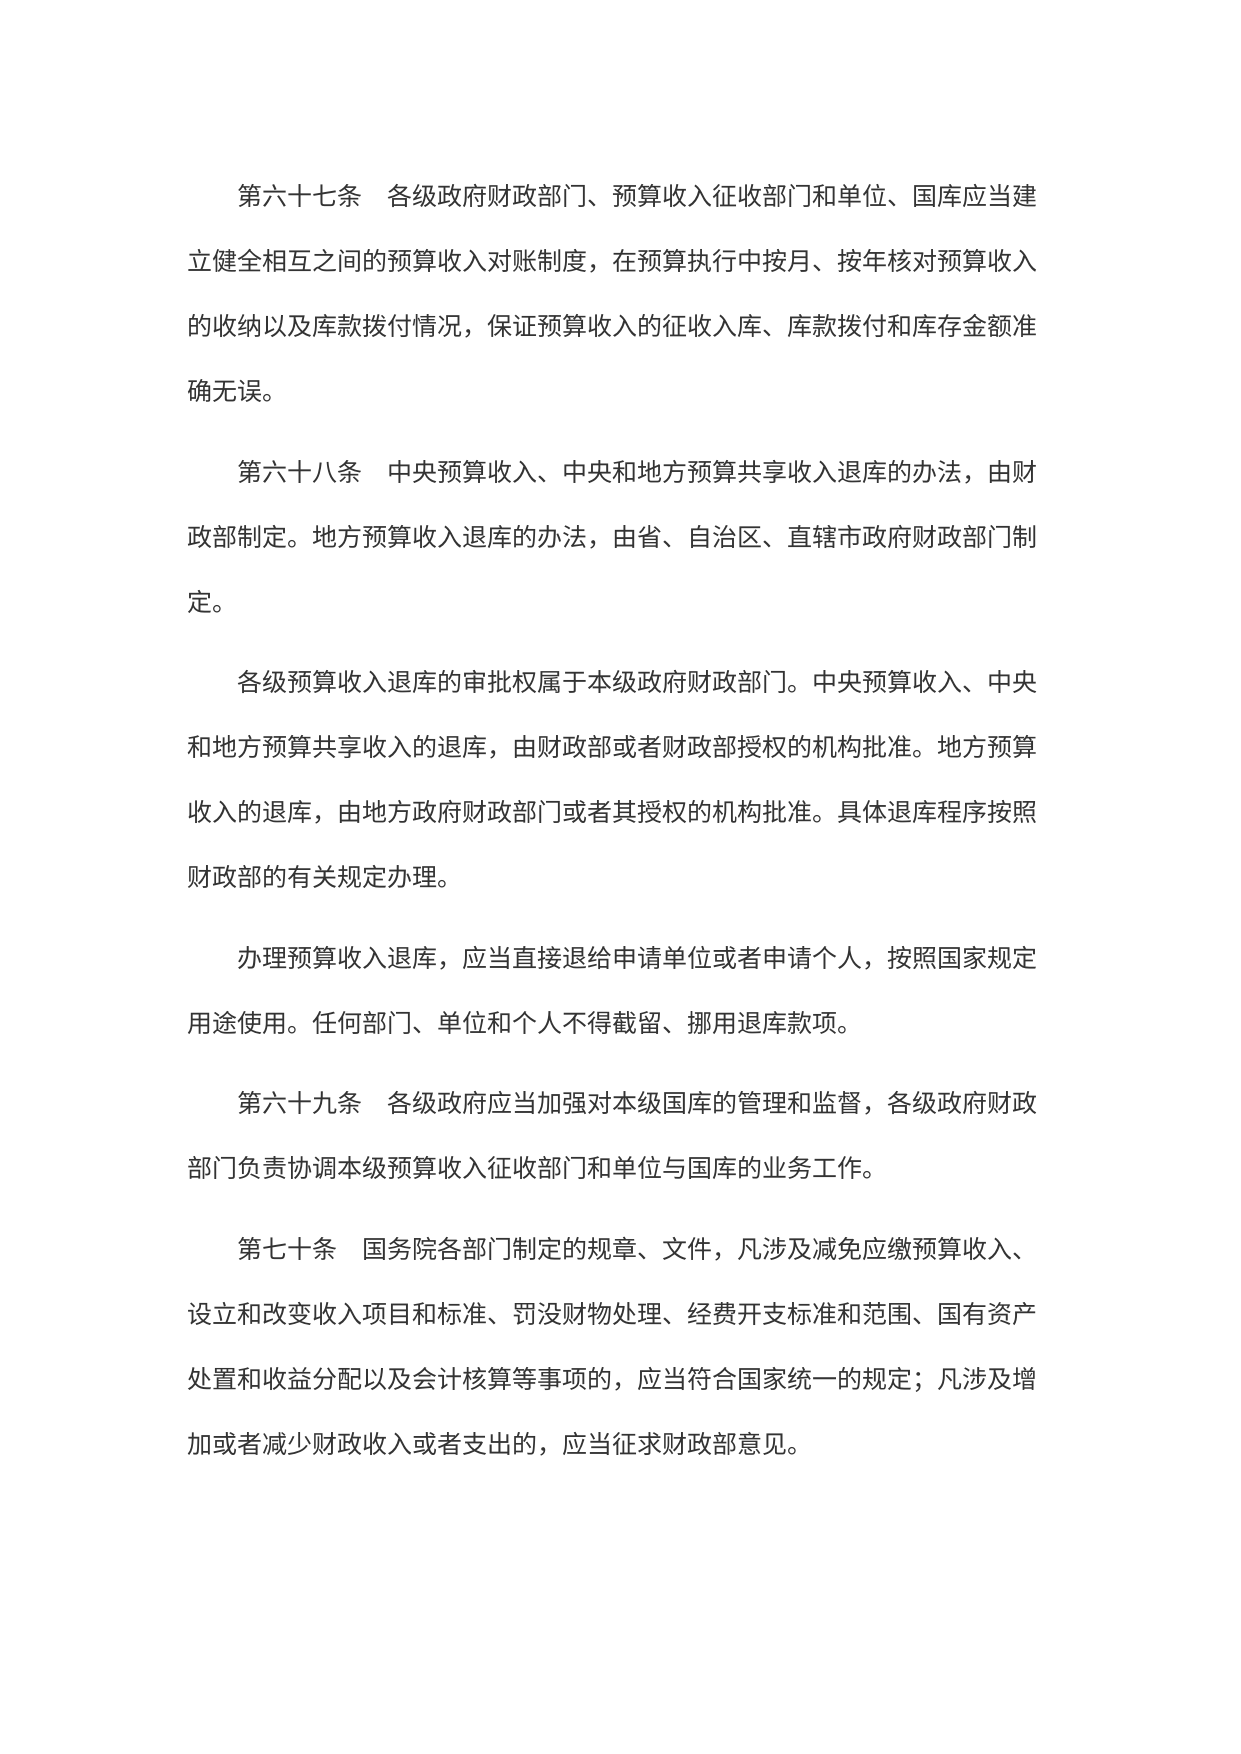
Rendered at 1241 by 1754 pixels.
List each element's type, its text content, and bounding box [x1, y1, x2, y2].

text 各级预算收入退库的审批权属于本级政府财政部门。中央预算收入、中央和地方预算共享收入的退库，由财政部或者财政部授权的机构批准。地方预算收入的退库，由地方政府财政部门或者其授权的机构批准。具体退库程序按照财政部的有关规定办理。 [187, 648, 1053, 908]
text 第六十八条 中央预算收入、中央和地方预算共享收入退库的办法，由财政部制定。地方预算收入退库的办法，由省、自治区、直辖市政府财政部门制定。 [187, 438, 1053, 633]
text 第六十七条 各级政府财政部门、预算收入征收部门和单位、国库应当建立健全相互之间的预算收入对账制度，在预算执行中按月、按年核对预算收入的收纳以及库款拨付情况，保证预算收入的征收入库、库款拨付和库存金额准确无误。 [187, 162, 1053, 422]
text 第六十九条 各级政府应当加强对本级国库的管理和监督，各级政府财政部门负责协调本级预算收入征收部门和单位与国库的业务工作。 [187, 1069, 1053, 1199]
text 办理预算收入退库，应当直接退给申请单位或者申请个人，按照国家规定用途使用。任何部门、单位和个人不得截留、挪用退库款项。 [187, 924, 1053, 1054]
text 第七十条 国务院各部门制定的规章、文件，凡涉及减免应缴预算收入、设立和改变收入项目和标准、罚没财物处理、经费开支标准和范围、国有资产处置和收益分配以及会计核算等事项的，应当符合国家统一的规定；凡涉及增加或者减少财政收入或者支出的，应当征求财政部意见。 [187, 1215, 1053, 1475]
